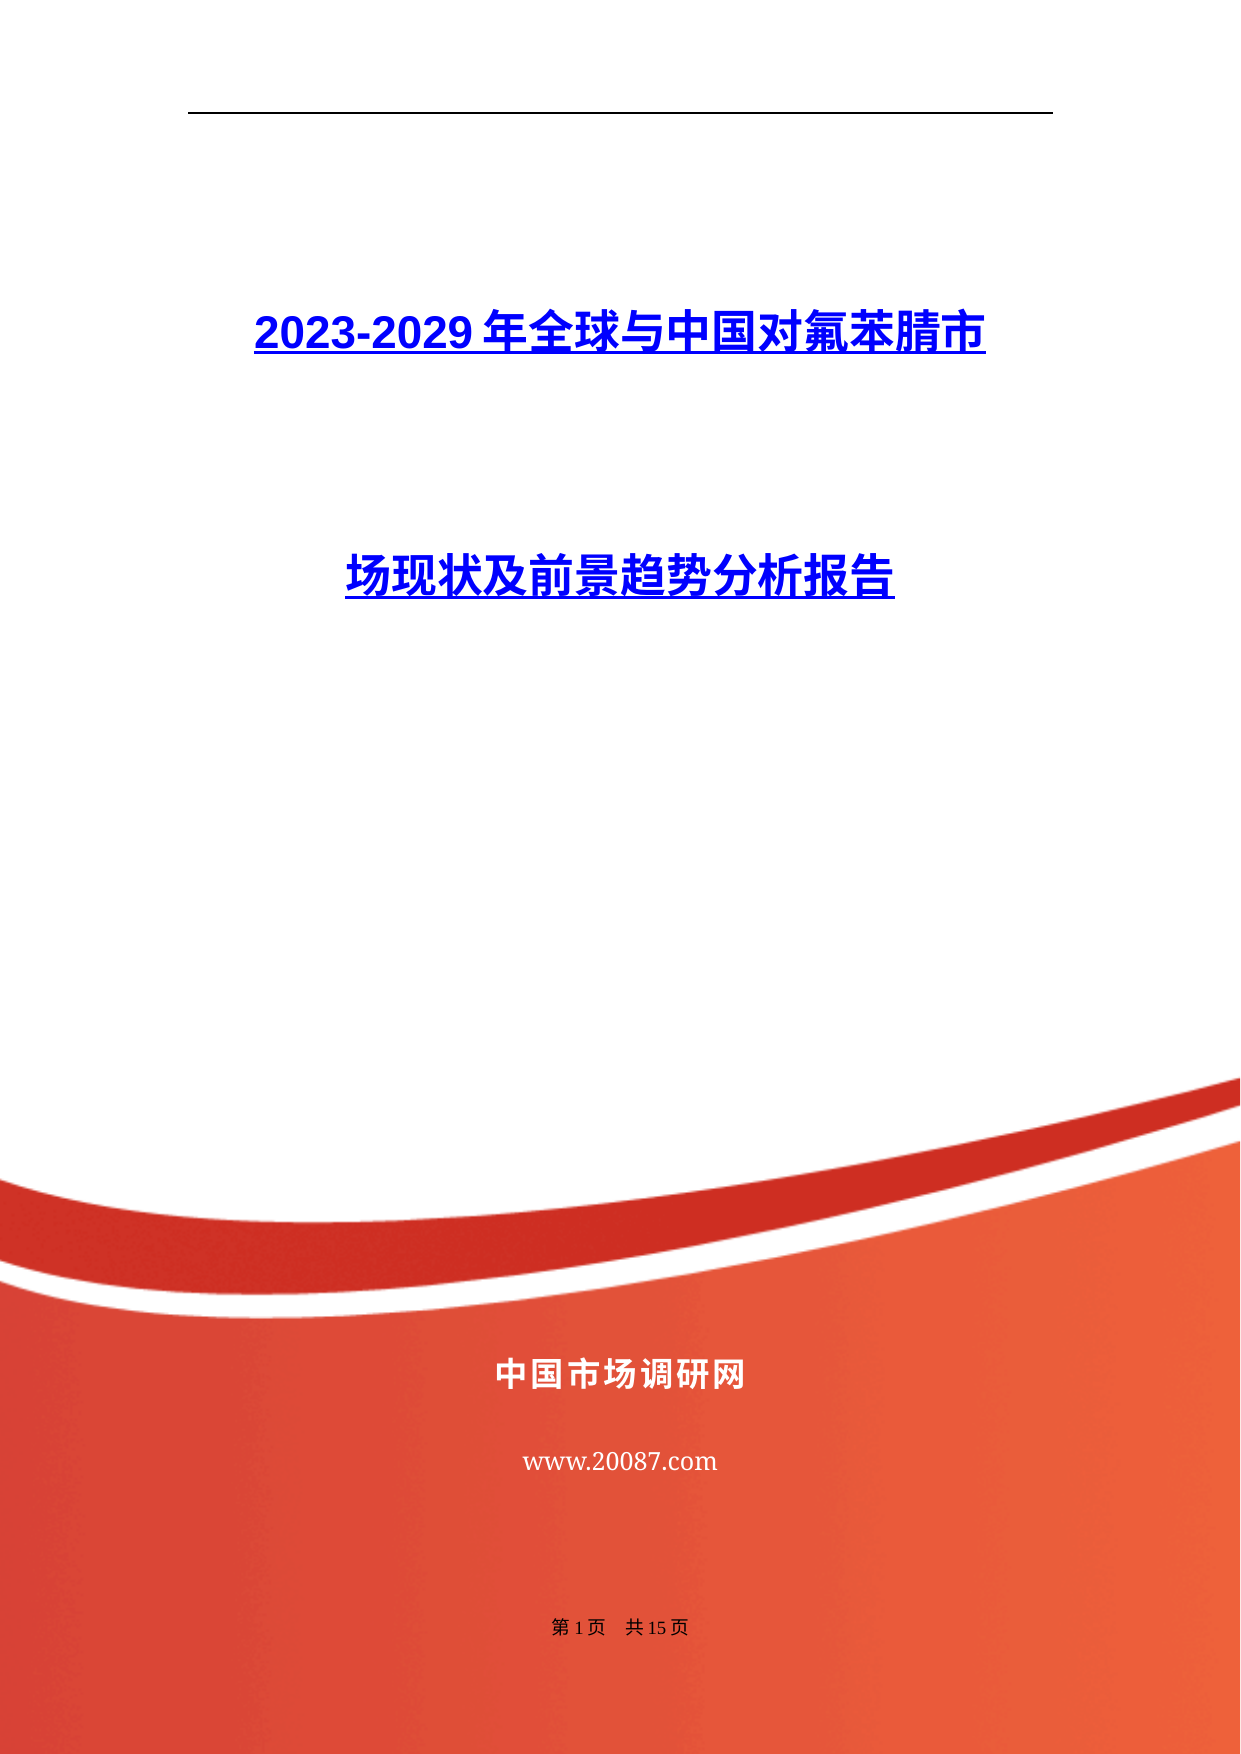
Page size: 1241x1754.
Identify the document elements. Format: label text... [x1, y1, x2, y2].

picture [0, 1006, 1241, 1754]
text www.20087.com [187, 1428, 1053, 1493]
table_header 2023-2029年全球与中国对氟苯腈市场现状及前景趋势分析报告 [188, 207, 1053, 773]
subtitle 中国市场调研网 [187, 1339, 1053, 1404]
